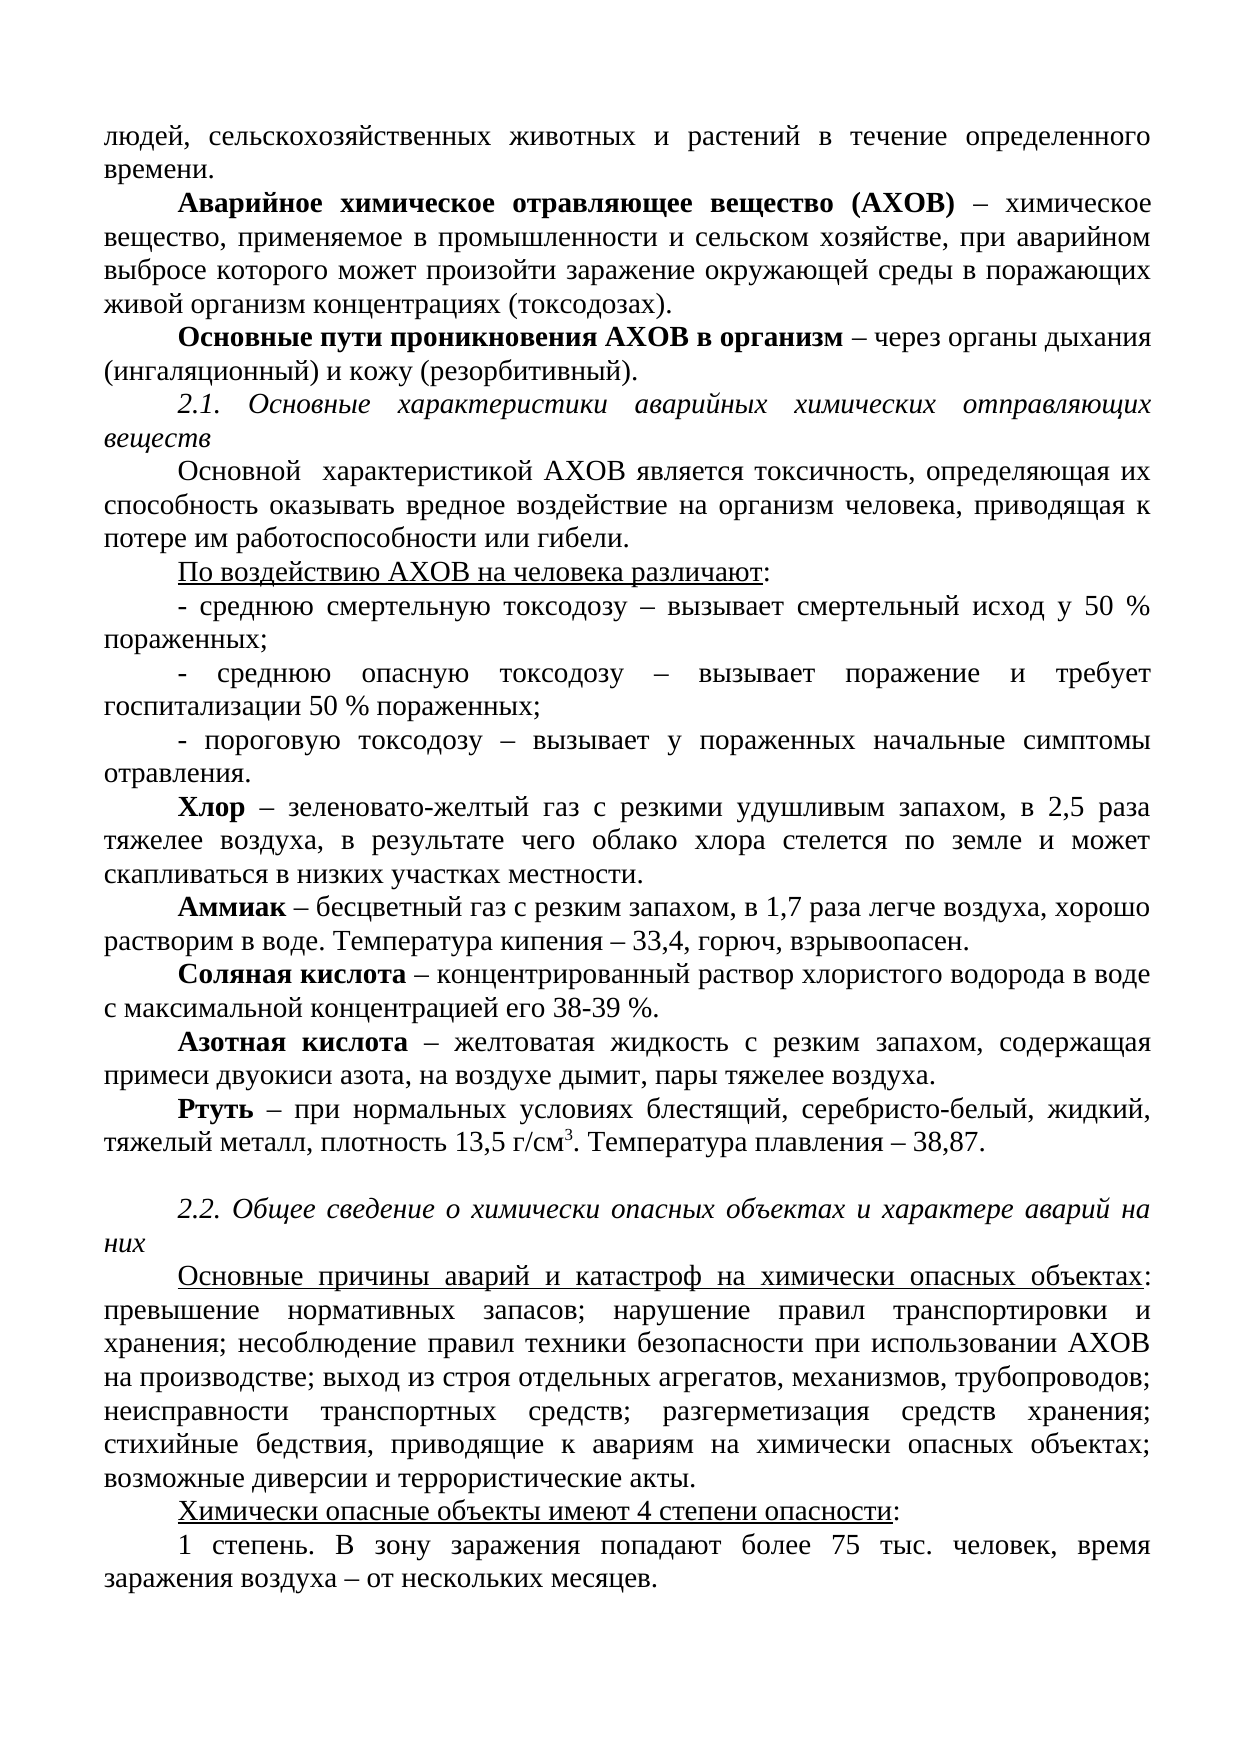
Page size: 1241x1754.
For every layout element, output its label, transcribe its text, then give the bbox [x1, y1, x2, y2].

text Хлор – зеленовато-желтый газ с резкими удушливым запахом, в 2,5 раза тяжелее воздуха, в результате чего облако хлора стелется по земле и может скапливаться в низких участках местности. [103, 789, 1152, 889]
text - среднюю опасную токсодозу – вызывает поражение и требует госпитализации 50 % пораженных; [103, 655, 1152, 722]
text Ртуть – при нормальных условиях блестящий, серебристо-белый, жидкий, тяжелый металл, плотность 13,5 г/см3. Температура плавления – 38,87. [103, 1091, 1152, 1158]
text Основные пути проникновения АХОВ в организм – через органы дыхания (ингаляционный) и кожу (резорбитивный). [103, 319, 1152, 386]
text Аварийное химическое отравляющее вещество (АХОВ) – химическое вещество, применяемое в промышленности и сельском хозяйстве, при аварийном выбросе которого может произойти заражение окружающей среды в поражающих живой организм концентрациях (токсодозах). [103, 185, 1152, 319]
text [103, 118, 1152, 185]
text Аммиак – бесцветный газ с резким запахом, в 1,7 раза легче воздуха, хорошо растворим в воде. Температура кипения – 33,4, горюч, взрывоопасен. [103, 889, 1152, 957]
text 2.2. Общее сведение о химически опасных объектах и характере аварий на них [103, 1191, 1152, 1258]
text 1 степень. В зону заражения попадают более 75 тыс. человек, время заражения воздуха – от нескольких месяцев. [103, 1527, 1152, 1594]
text Основной характеристикой АХОВ является токсичность, определяющая их способность оказывать вредное воздействие на организм человека, приводящая к потере им работоспособности или гибели. [103, 453, 1152, 554]
text Соляная кислота – концентрированный раствор хлористого водорода в воде с максимальной концентрацией его 38-39 %. [103, 957, 1152, 1024]
text По воздействию АХОВ на человека различают: [103, 554, 1152, 588]
text Азотная кислота – желтоватая жидкость с резким запахом, содержащая примеси двуокиси азота, на воздухе дымит, пары тяжелее воздуха. [103, 1024, 1152, 1091]
text Химически опасные объекты имеют 4 степени опасности: [103, 1493, 1152, 1527]
text - среднюю смертельную токсодозу – вызывает смертельный исход у 50 % пораженных; [103, 588, 1152, 655]
text 2.1. Основные характеристики аварийных химических отправляющих веществ [103, 386, 1152, 453]
text Основные причины аварий и катастроф на химически опасных объектах: превышение нормативных запасов; нарушение правил транспортировки и хранения; несоблюдение правил техники безопасности при использовании АХОВ на производстве; выход из строя отдельных агрегатов, механизмов, трубопроводов; неисправности транспортных средств; разгерметизация средств хранения; стихийные бедствия, приводящие к авариям на химически опасных объектах; возможные диверсии и террористические акты. [103, 1258, 1152, 1493]
text - пороговую токсодозу – вызывает у пораженных начальные симптомы отравления. [103, 722, 1152, 789]
